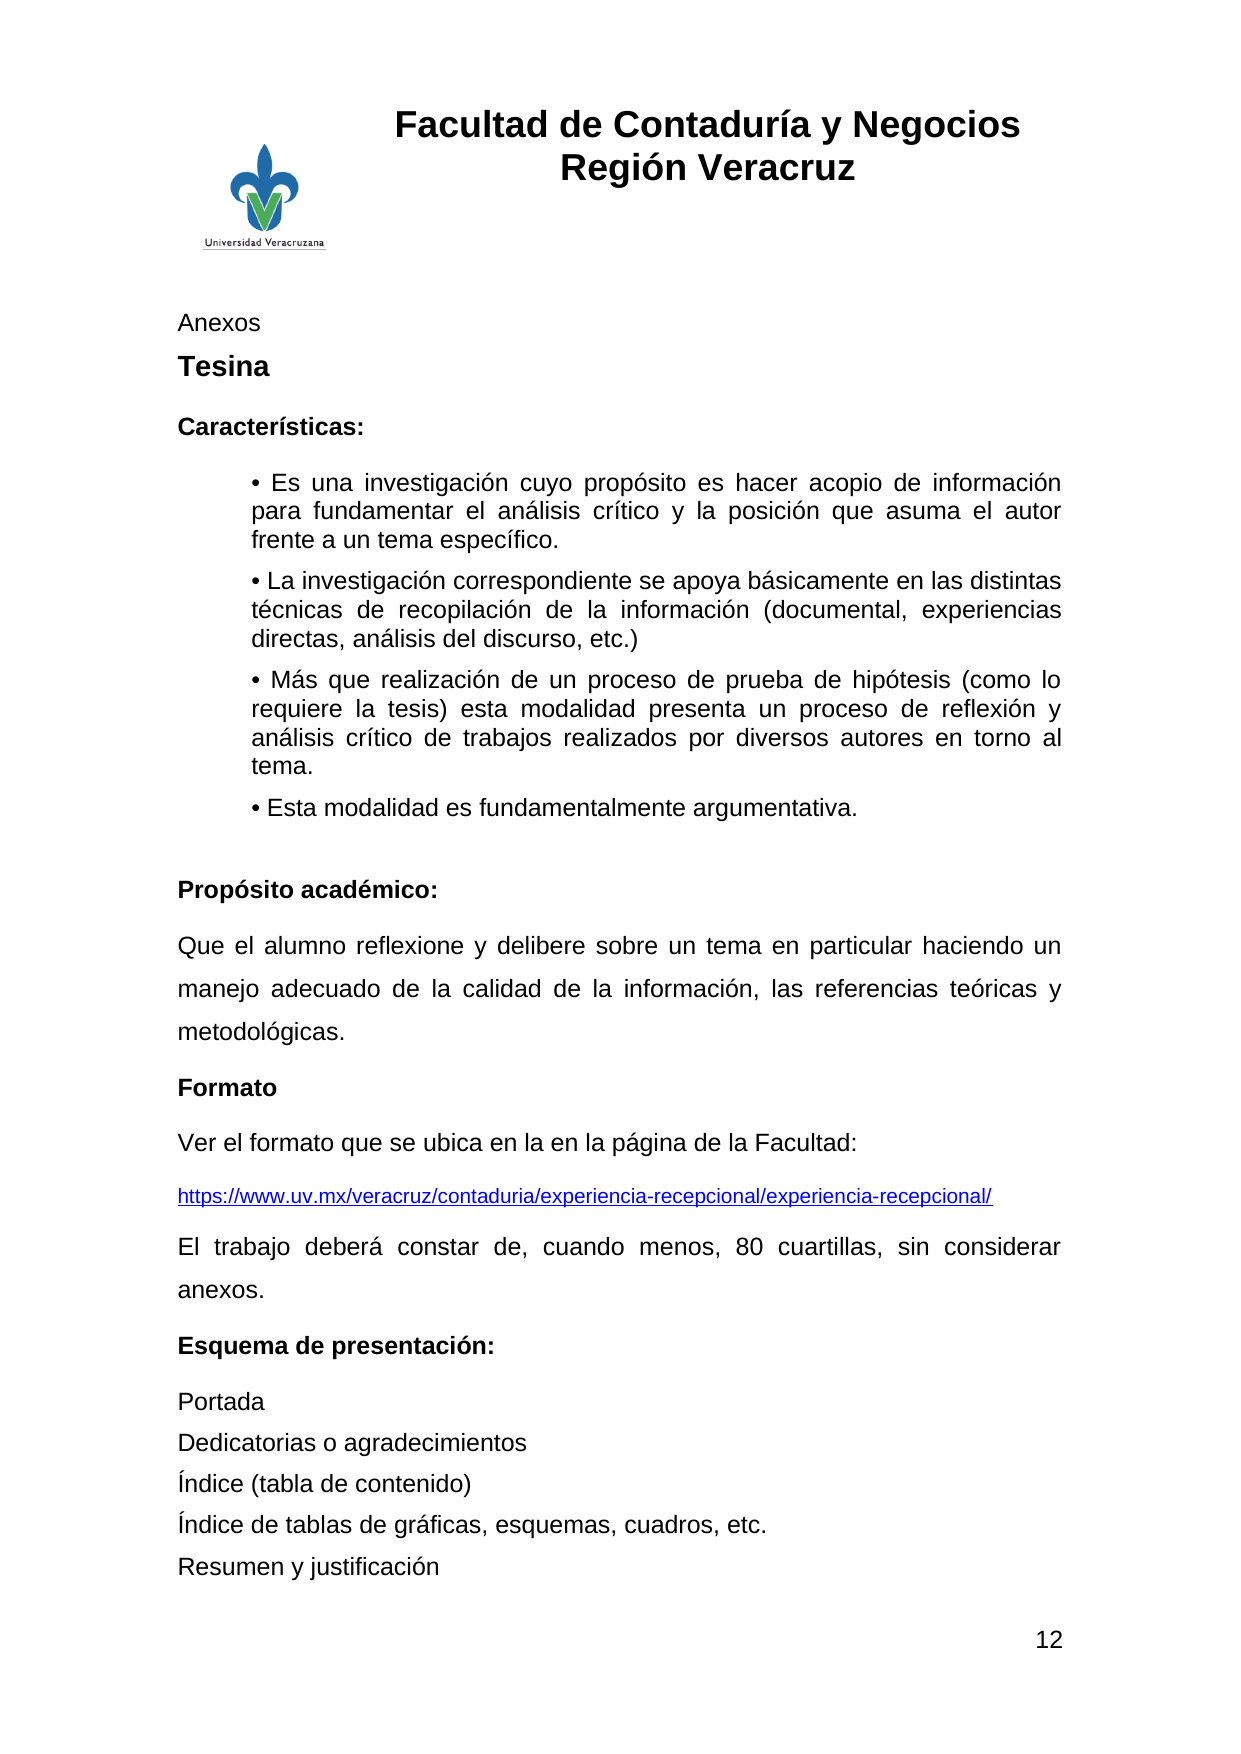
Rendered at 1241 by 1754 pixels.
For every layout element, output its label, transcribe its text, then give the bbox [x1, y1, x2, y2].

text Índice (tabla de contenido) [177, 1469, 1063, 1498]
text • Más que realización de un proceso de prueba de hipótesis (como lo requiere la tesis) esta modalidad presenta un proceso de reflexión y análisis crítico de trabajos realizados por diversos autores en torno al tema. [251, 665, 1063, 780]
text Dedicatorias o agradecimientos [177, 1428, 1063, 1457]
text Portada [177, 1387, 1063, 1415]
text Ver el formato que se ubica en la en la página de la Facultad: [177, 1128, 1063, 1157]
text • Esta modalidad es fundamentalmente argumentativa. [251, 792, 1063, 821]
text https://www.uv.mx/veracruz/contaduria/experiencia-recepcional/experiencia-recepcional/ [177, 1184, 1063, 1208]
text Que el alumno reflexione y delibere sobre un tema en particular haciendo un manejo adecuado de la calidad de la información, las referencias teóricas y metodológicas. [177, 931, 1063, 1046]
text • Es una investigación cuyo propósito es hacer acopio de información para fundamentar el análisis crítico y la posición que asuma el autor frente a un tema específico. [251, 467, 1063, 554]
text • La investigación correspondiente se apoya básicamente en las distintas técnicas de recopilación de la información (documental, experiencias directas, análisis del discurso, etc.) [251, 566, 1063, 652]
text Anexos [177, 308, 1063, 337]
text Formato [177, 1072, 1063, 1101]
text Tesina [177, 349, 1063, 383]
text Resumen y justificación [177, 1552, 1063, 1580]
text Índice de tablas de gráficas, esquemas, cuadros, etc. [177, 1510, 1063, 1539]
text Propósito académico: [177, 875, 1063, 904]
text Esquema de presentación: [177, 1331, 1063, 1360]
text Características: [177, 412, 1063, 441]
text El trabajo deberá constar de, cuando menos, 80 cuartillas, sin considerar anexos. [177, 1232, 1063, 1304]
